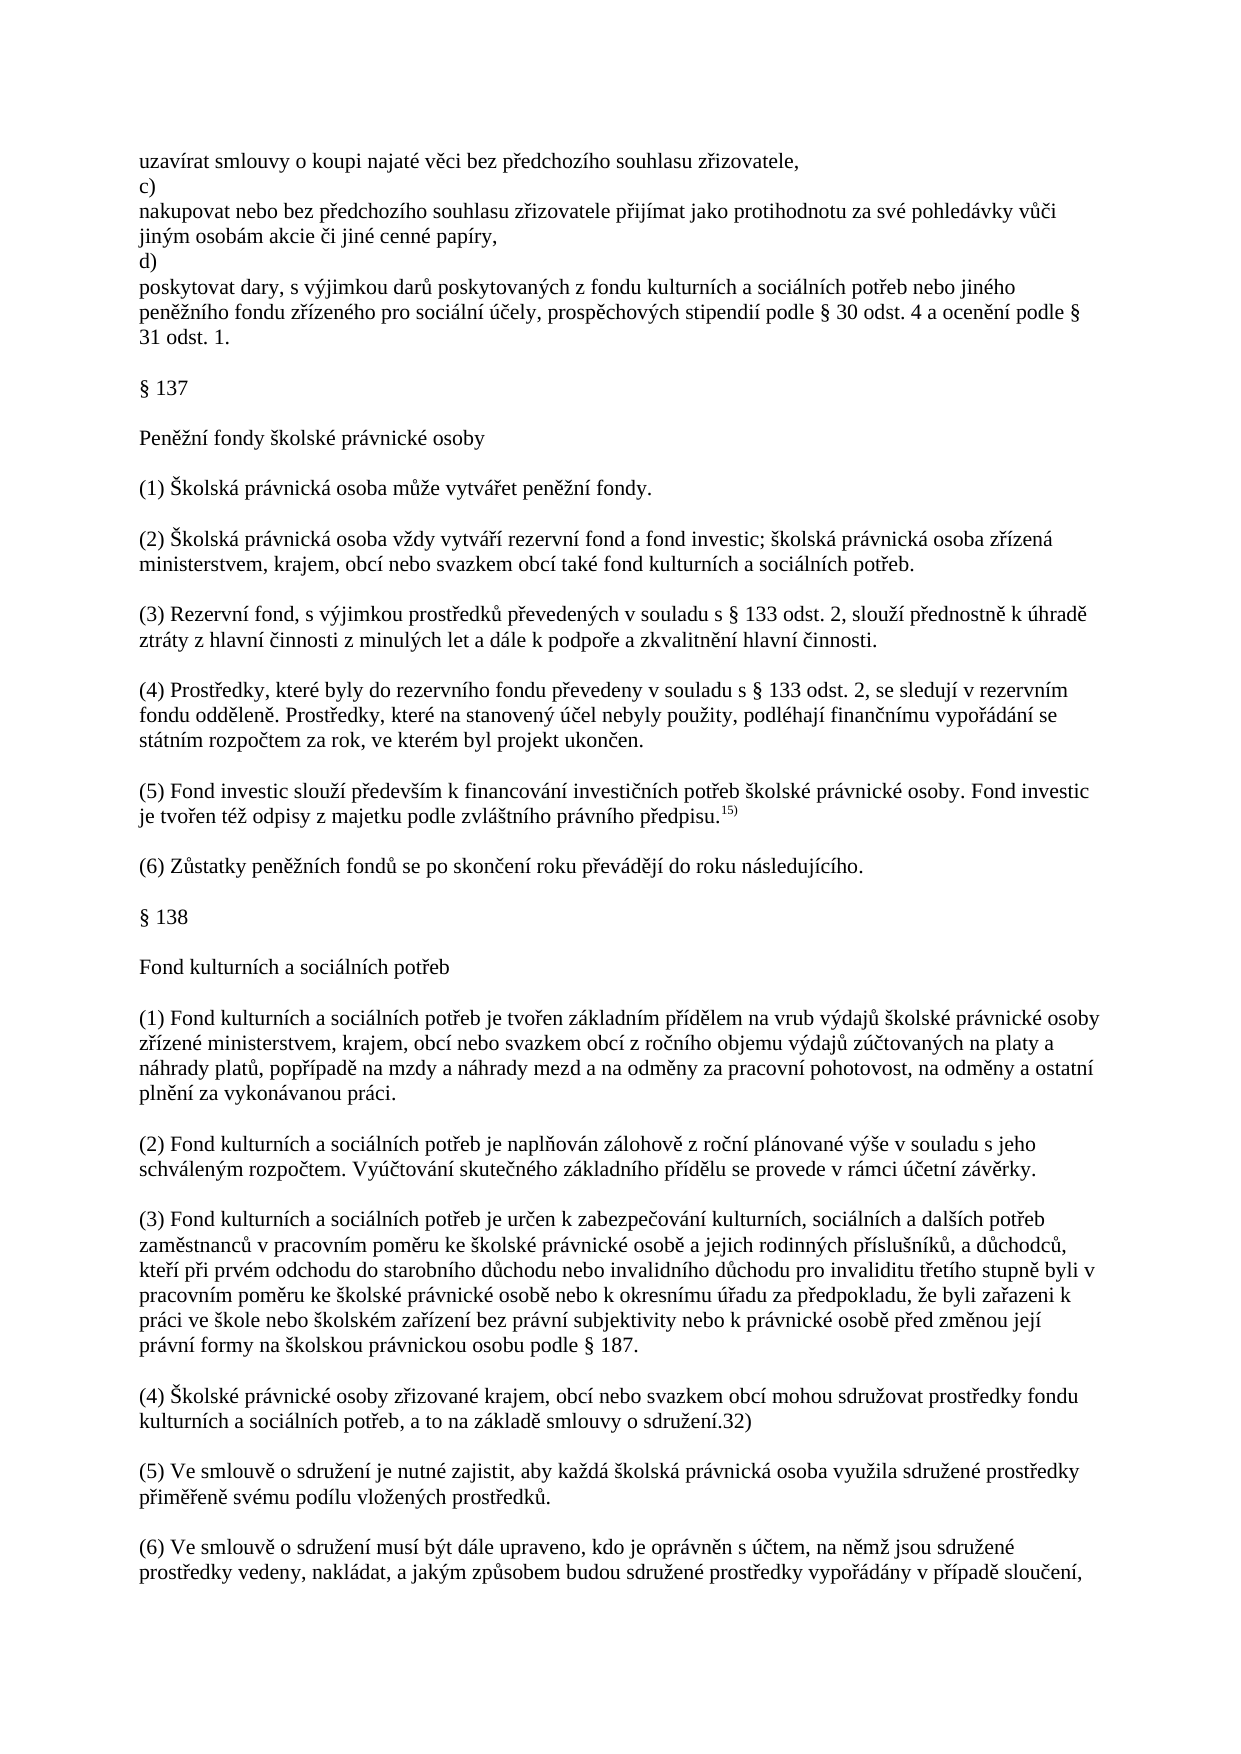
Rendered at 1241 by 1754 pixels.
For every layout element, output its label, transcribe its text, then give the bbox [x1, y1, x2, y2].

text (1) Fond kulturních a sociálních potřeb je tvořen základním přídělem na vrub výdajů školské právnické osoby zřízené ministerstvem, krajem, obcí nebo svazkem obcí z ročního objemu výdajů zúčtovaných na platy a náhrady platů, popřípadě na mzdy a náhrady mezd a na odměny za pracovní pohotovost, na odměny a ostatní plnění za vykonávanou práci. [139, 1005, 1101, 1106]
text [139, 1534, 1101, 1584]
text (2) Fond kulturních a sociálních potřeb je naplňován zálohově z roční plánované výše v souladu s jeho schváleným rozpočtem. Vyúčtování skutečného základního přídělu se provede v rámci účetní závěrky. [139, 1131, 1101, 1181]
text Fond kulturních a sociálních potřeb [139, 954, 1101, 979]
text (1) Školská právnická osoba může vytvářet peněžní fondy. [139, 475, 1101, 501]
text § 137 [139, 374, 1101, 400]
text § 138 [139, 904, 1101, 929]
text (5) Ve smlouvě o sdružení je nutné zajistit, aby každá školská právnická osoba využila sdružené prostředky přiměřeně svému podílu vložených prostředků. [139, 1458, 1101, 1509]
text (2) Školská právnická osoba vždy vytváří rezervní fond a fond investic; školská právnická osoba zřízená ministerstvem, krajem, obcí nebo svazkem obcí také fond kulturních a sociálních potřeb. [139, 526, 1101, 576]
text uzavírat smlouvy o koupi najaté věci bez předchozího souhlasu zřizovatele, [139, 148, 1101, 173]
text d) [139, 248, 1101, 274]
text poskytovat dary, s výjimkou darů poskytovaných z fondu kulturních a sociálních potřeb nebo jiného peněžního fondu zřízeného pro sociální účely, prospěchových stipendií podle § 30 odst. 4 a ocenění podle § 31 odst. 1. [139, 274, 1101, 349]
text (5) Fond investic slouží především k financování investičních potřeb školské právnické osoby. Fond investic je tvořen též odpisy z majetku podle zvláštního právního předpisu.15) [139, 778, 1101, 828]
text nakupovat nebo bez předchozího souhlasu zřizovatele přijímat jako protihodnotu za své pohledávky vůči jiným osobám akcie či jiné cenné papíry, [139, 198, 1101, 248]
text Peněžní fondy školské právnické osoby [139, 425, 1101, 450]
text (6) Zůstatky peněžních fondů se po skončení roku převádějí do roku následujícího. [139, 853, 1101, 879]
text c) [139, 173, 1101, 198]
text (4) Prostředky, které byly do rezervního fondu převedeny v souladu s § 133 odst. 2, se sledují v rezervním fondu odděleně. Prostředky, které na stanovený účel nebyly použity, podléhají finančnímu vypořádání se státním rozpočtem za rok, ve kterém byl projekt ukončen. [139, 677, 1101, 753]
text (4) Školské právnické osoby zřizované krajem, obcí nebo svazkem obcí mohou sdružovat prostředky fondu kulturních a sociálních potřeb, a to na základě smlouvy o sdružení.32) [139, 1383, 1101, 1433]
text (3) Rezervní fond, s výjimkou prostředků převedených v souladu s § 133 odst. 2, slouží přednostně k úhradě ztráty z hlavní činnosti z minulých let a dále k podpoře a zkvalitnění hlavní činnosti. [139, 601, 1101, 652]
text (3) Fond kulturních a sociálních potřeb je určen k zabezpečování kulturních, sociálních a dalších potřeb zaměstnanců v pracovním poměru ke školské právnické osobě a jejich rodinných příslušníků, a důchodců, kteří při prvém odchodu do starobního důchodu nebo invalidního důchodu pro invaliditu třetího stupně byli v pracovním poměru ke školské právnické osobě nebo k okresnímu úřadu za předpokladu, že byli zařazeni k práci ve škole nebo školském zařízení bez právní subjektivity nebo k právnické osobě před změnou její právní formy na školskou právnickou osobu podle § 187. [139, 1206, 1101, 1358]
